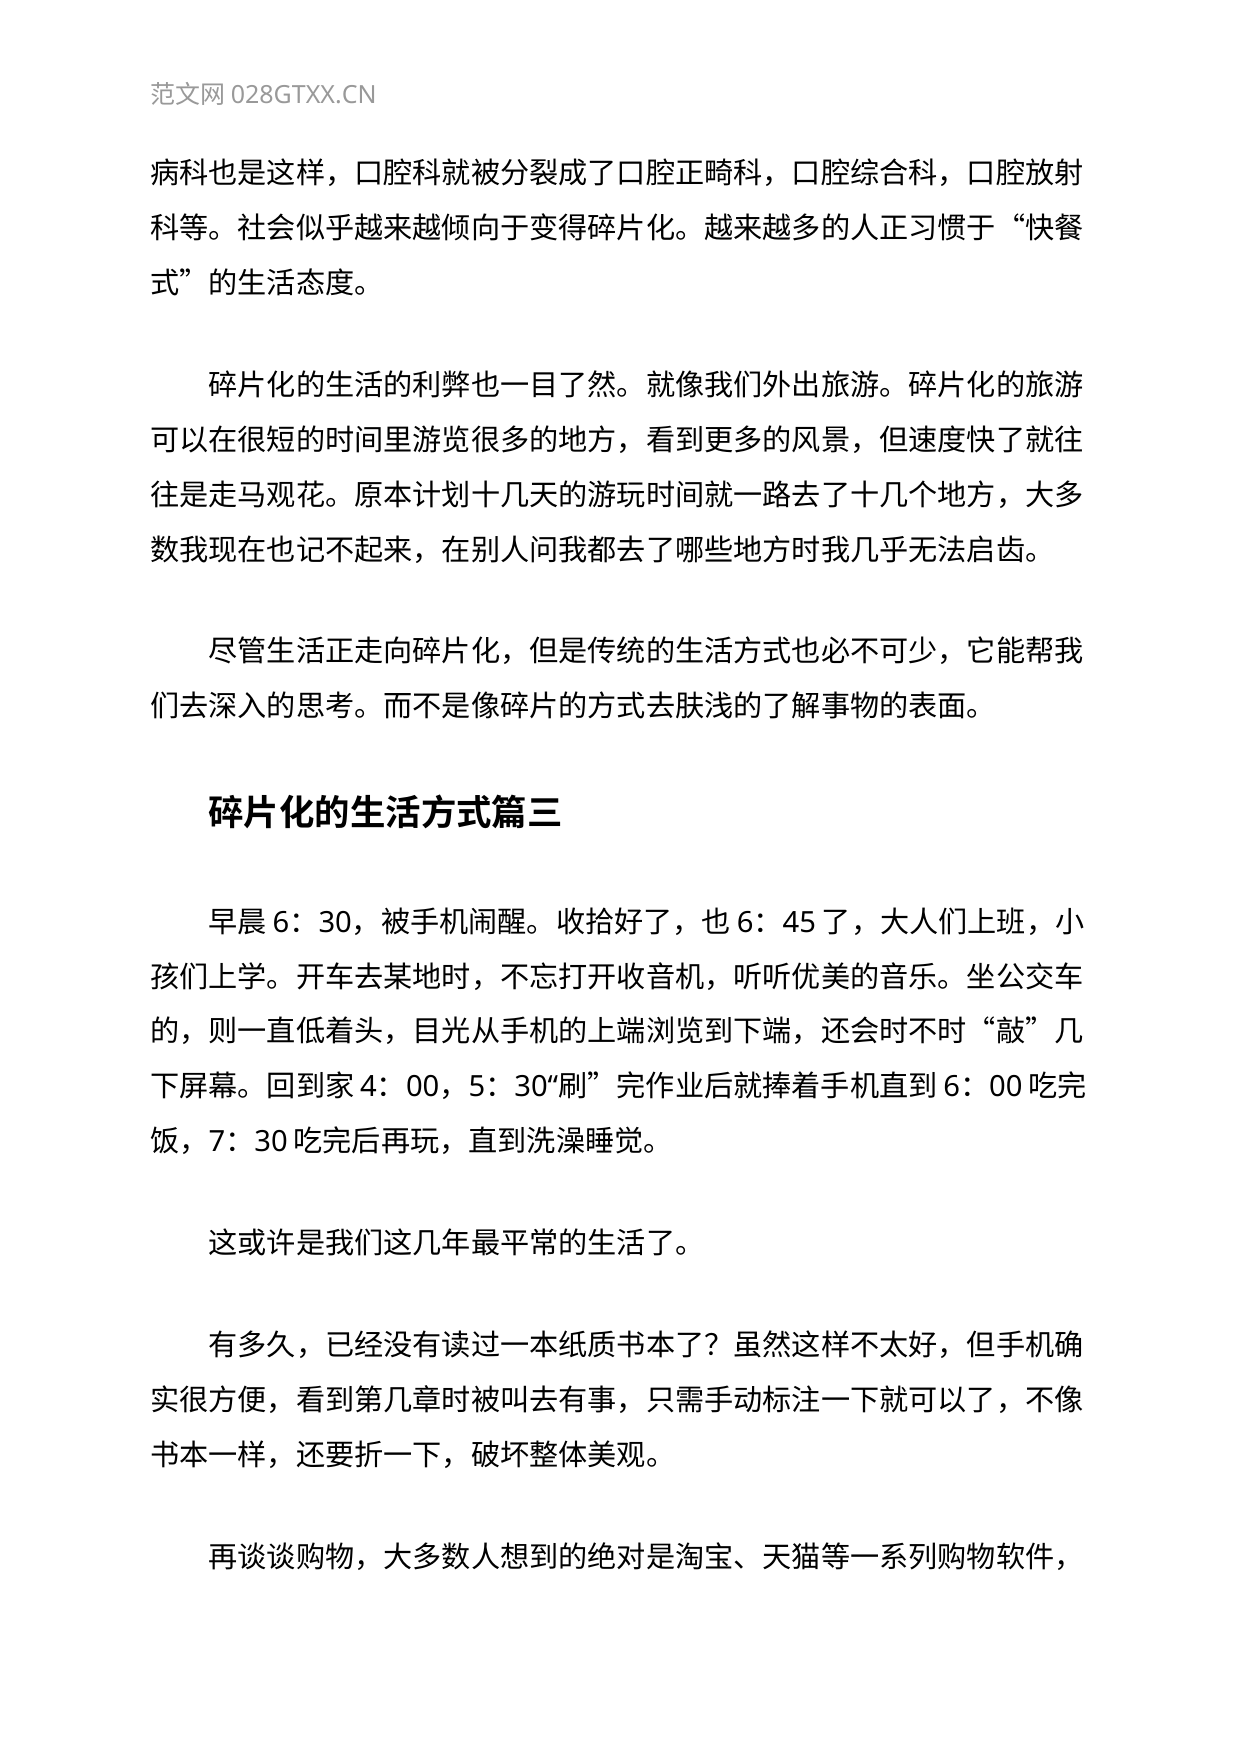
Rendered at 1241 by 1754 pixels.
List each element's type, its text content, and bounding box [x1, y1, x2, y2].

text 这或许是我们这几年最平常的生活了。 [150, 1220, 1090, 1262]
text 碎片化的生活的利弊也一目了然。就像我们外出旅游。碎片化的旅游可以在很短的时间里游览很多的地方，看到更多的风景，但速度快了就往往是走马观花。原本计划十几天的游玩时间就一路去了十几个地方，大多数我现在也记不起来，在别人问我都去了哪些地方时我几乎无法启齿。 [150, 362, 1090, 568]
text 尽管生活正走向碎片化，但是传统的生活方式也必不可少，它能帮我们去深入的思考。而不是像碎片的方式去肤浅的了解事物的表面。 [150, 628, 1090, 725]
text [150, 150, 1090, 302]
text 碎片化的生活方式篇三 [150, 785, 1090, 836]
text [150, 1533, 1090, 1576]
text 早晨6：30，被手机闹醒。收拾好了，也6：45了，大人们上班，小孩们上学。开车去某地时，不忘打开收音机，听听优美的音乐。坐公交车的，则一直低着头，目光从手机的上端浏览到下端，还会时不时“敲”几下屏幕。回到家4：00，5：30“刷”完作业后就捧着手机直到6：00吃完饭，7：30吃完后再玩，直到洗澡睡觉。 [150, 898, 1090, 1160]
text 有多久，已经没有读过一本纸质书本了？虽然这样不太好，但手机确实很方便，看到第几章时被叫去有事，只需手动标注一下就可以了，不像书本一样，还要折一下，破坏整体美观。 [150, 1322, 1090, 1474]
